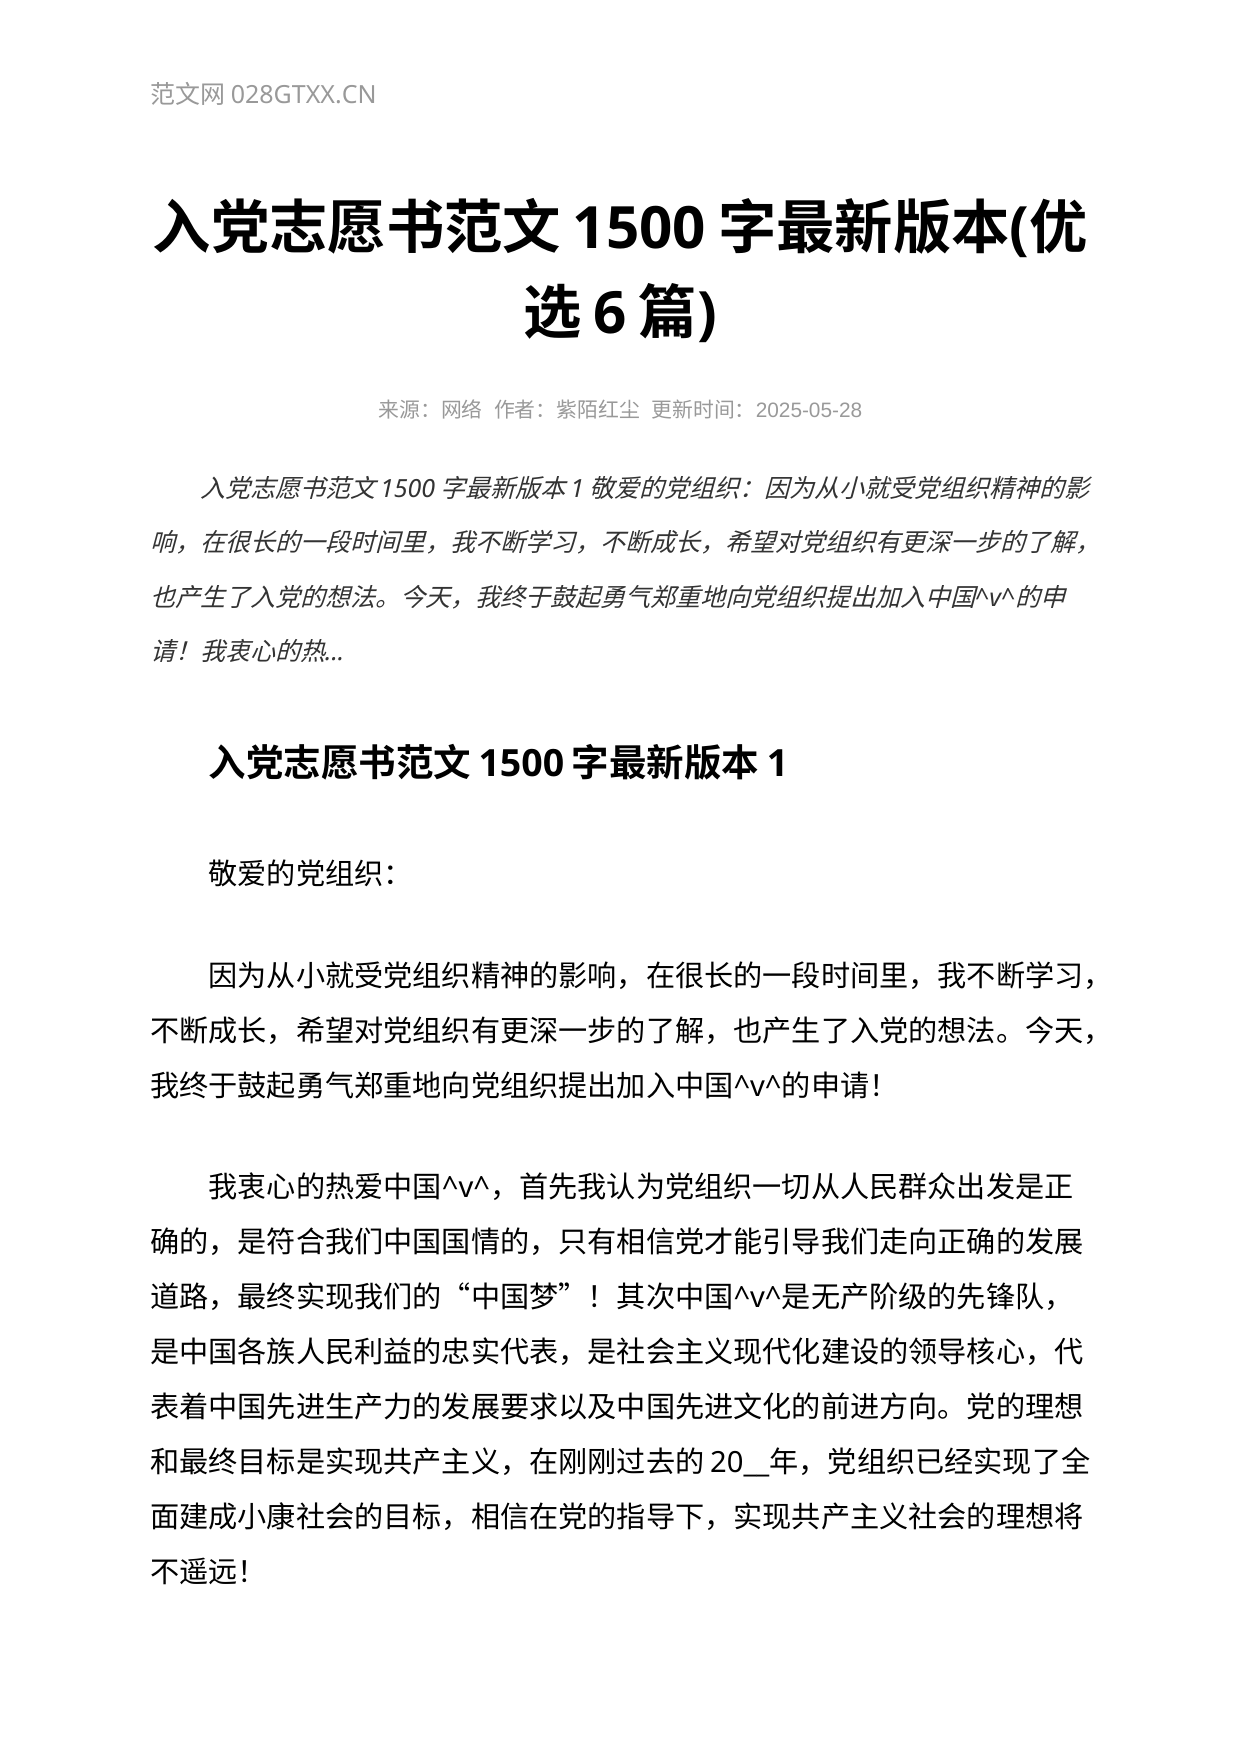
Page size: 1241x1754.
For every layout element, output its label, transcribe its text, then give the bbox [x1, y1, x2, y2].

text 来源：网络 作者：紫陌红尘 更新时间：2025-05-28 [150, 398, 1090, 422]
text 敬爱的党组织： [150, 851, 1090, 893]
text 我衷心的热爱中国^v^，首先我认为党组织一切从人民群众出发是正确的，是符合我们中国国情的，只有相信党才能引导我们走向正确的发展道路，最终实现我们的“中国梦”！其次中国^v^是无产阶级的先锋队，是中国各族人民利益的忠实代表，是社会主义现代化建设的领导核心，代表着中国先进生产力的发展要求以及中国先进文化的前进方向。党的理想和最终目标是实现共产主义，在刚刚过去的20__年，党组织已经实现了全面建成小康社会的目标，相信在党的指导下，实现共产主义社会的理想将不遥远！ [150, 1164, 1090, 1591]
text 入党志愿书范文1500字最新版本1敬爱的党组织：因为从小就受党组织精神的影响，在很长的一段时间里，我不断学习，不断成长，希望对党组织有更深一步的了解，也产生了入党的想法。今天，我终于鼓起勇气郑重地向党组织提出加入中国^v^的申请！我衷心的热... [150, 468, 1090, 668]
subtitle 入党志愿书范文1500字最新版本(优选6篇) [150, 181, 1090, 351]
text 因为从小就受党组织精神的影响，在很长的一段时间里，我不断学习，不断成长，希望对党组织有更深一步的了解，也产生了入党的想法。今天，我终于鼓起勇气郑重地向党组织提出加入中国^v^的申请！ [150, 952, 1090, 1104]
text 入党志愿书范文1500字最新版本1 [150, 733, 1090, 787]
